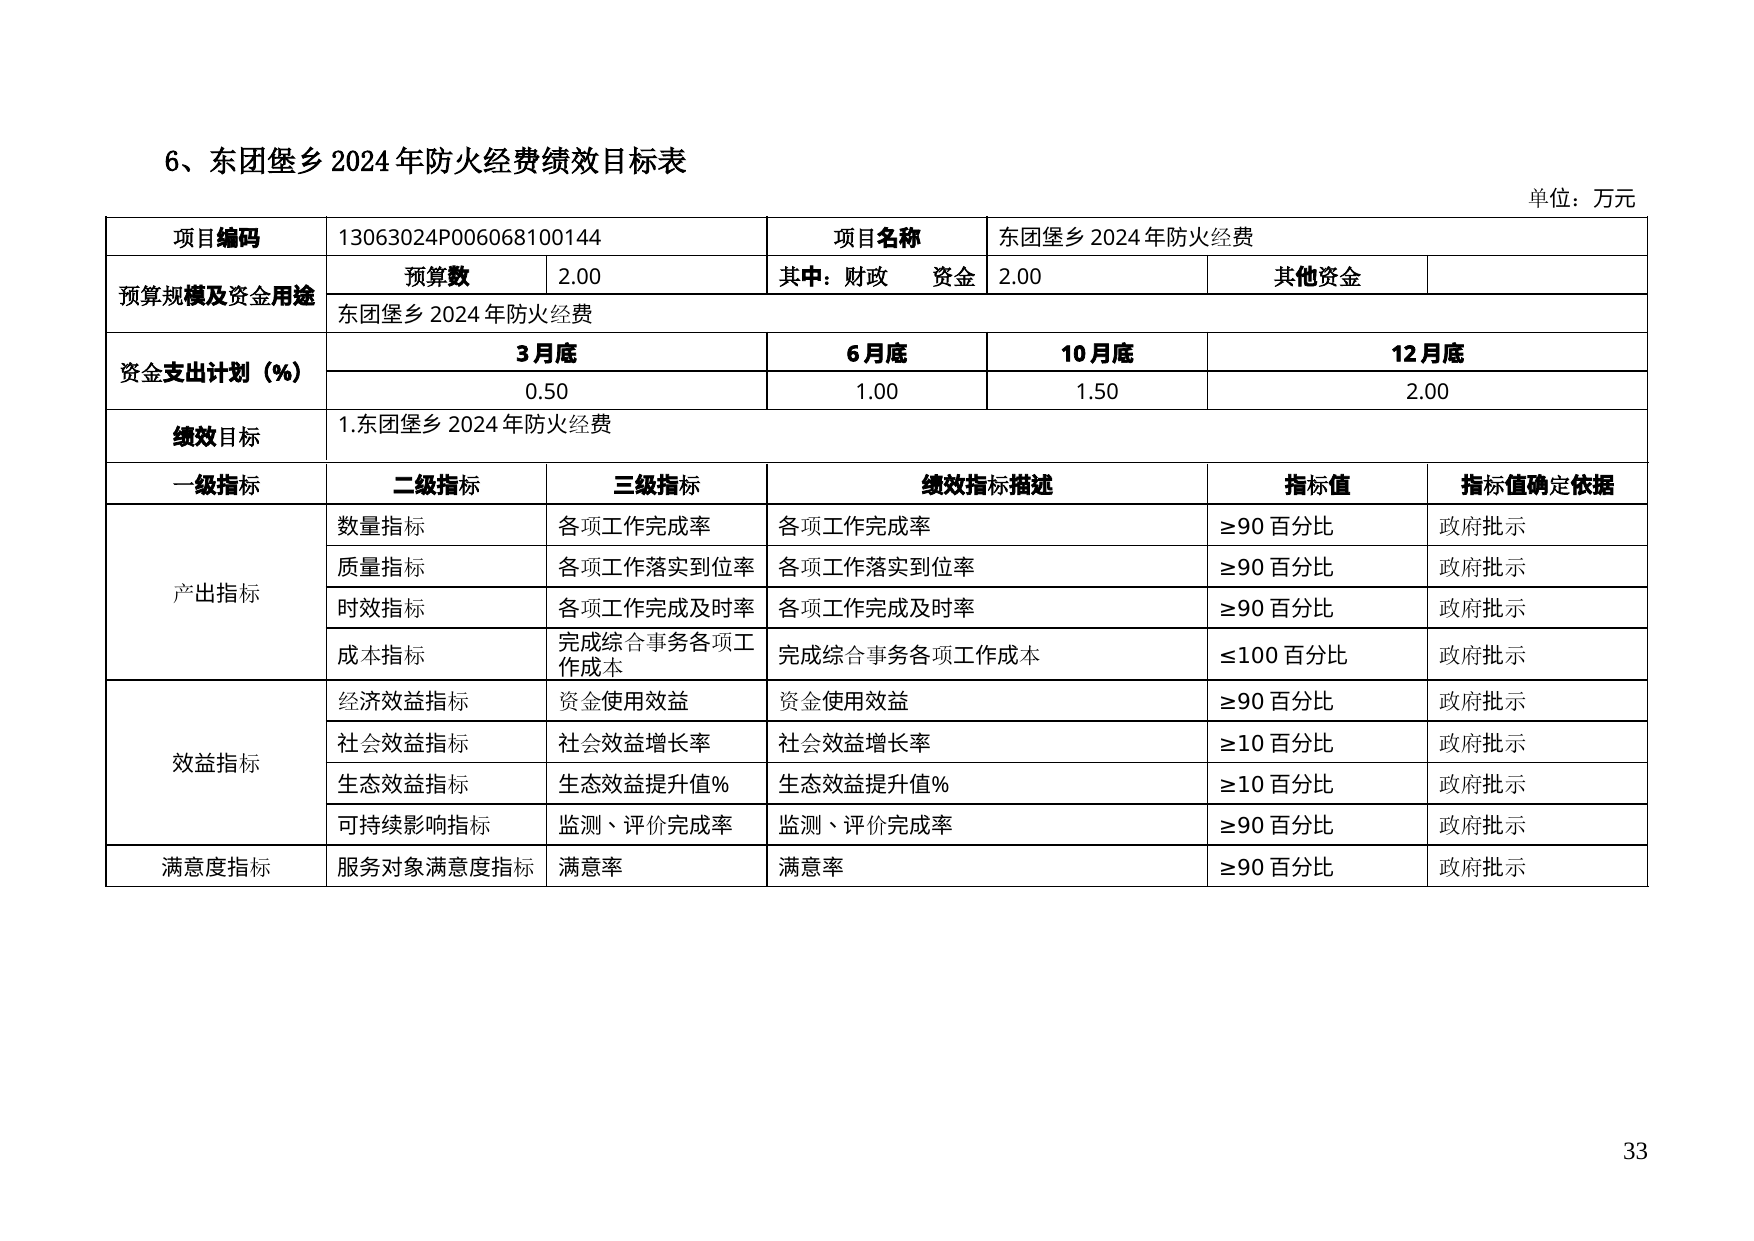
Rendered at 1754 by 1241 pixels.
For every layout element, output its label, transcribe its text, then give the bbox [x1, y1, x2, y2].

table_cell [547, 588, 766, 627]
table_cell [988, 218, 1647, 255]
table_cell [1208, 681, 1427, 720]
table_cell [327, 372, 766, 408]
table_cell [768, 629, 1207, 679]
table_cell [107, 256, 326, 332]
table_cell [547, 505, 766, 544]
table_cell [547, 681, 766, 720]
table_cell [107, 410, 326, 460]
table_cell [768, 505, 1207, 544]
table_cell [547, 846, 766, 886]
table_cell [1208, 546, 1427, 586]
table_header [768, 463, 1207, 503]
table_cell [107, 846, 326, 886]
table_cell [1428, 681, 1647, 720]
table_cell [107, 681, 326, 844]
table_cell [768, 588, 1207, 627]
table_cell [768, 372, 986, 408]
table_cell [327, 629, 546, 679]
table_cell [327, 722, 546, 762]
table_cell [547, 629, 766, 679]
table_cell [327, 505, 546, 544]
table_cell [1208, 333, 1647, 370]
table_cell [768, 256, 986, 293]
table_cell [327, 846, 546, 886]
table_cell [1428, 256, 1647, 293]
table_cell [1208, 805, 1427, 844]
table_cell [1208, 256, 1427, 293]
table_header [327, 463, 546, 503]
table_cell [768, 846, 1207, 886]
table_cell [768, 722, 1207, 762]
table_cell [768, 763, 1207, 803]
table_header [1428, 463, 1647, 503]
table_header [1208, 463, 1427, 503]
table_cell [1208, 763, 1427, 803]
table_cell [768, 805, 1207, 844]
text 6、东团堡乡2024年防火经费绩效目标表 [106, 142, 1648, 175]
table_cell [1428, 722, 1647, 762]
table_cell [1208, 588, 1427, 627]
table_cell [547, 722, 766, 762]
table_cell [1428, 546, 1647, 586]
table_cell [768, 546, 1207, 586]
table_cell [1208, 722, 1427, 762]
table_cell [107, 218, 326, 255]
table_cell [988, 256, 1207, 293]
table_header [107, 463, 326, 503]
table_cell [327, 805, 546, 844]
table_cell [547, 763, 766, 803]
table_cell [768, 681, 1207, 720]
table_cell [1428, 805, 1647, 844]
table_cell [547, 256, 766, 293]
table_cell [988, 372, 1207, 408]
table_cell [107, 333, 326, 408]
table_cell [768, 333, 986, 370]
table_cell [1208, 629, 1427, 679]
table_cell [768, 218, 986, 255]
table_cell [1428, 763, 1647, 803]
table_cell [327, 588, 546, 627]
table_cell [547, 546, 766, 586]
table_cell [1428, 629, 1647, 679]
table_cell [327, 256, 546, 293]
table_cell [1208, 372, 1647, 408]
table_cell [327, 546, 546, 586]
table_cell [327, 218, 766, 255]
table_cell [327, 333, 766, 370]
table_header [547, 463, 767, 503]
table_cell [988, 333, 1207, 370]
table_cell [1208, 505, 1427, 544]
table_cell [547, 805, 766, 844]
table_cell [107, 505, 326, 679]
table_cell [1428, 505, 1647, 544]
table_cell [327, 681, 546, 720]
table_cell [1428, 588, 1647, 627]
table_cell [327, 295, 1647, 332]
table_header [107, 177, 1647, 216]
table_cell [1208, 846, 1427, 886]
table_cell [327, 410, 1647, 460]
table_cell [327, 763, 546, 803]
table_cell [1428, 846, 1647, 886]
